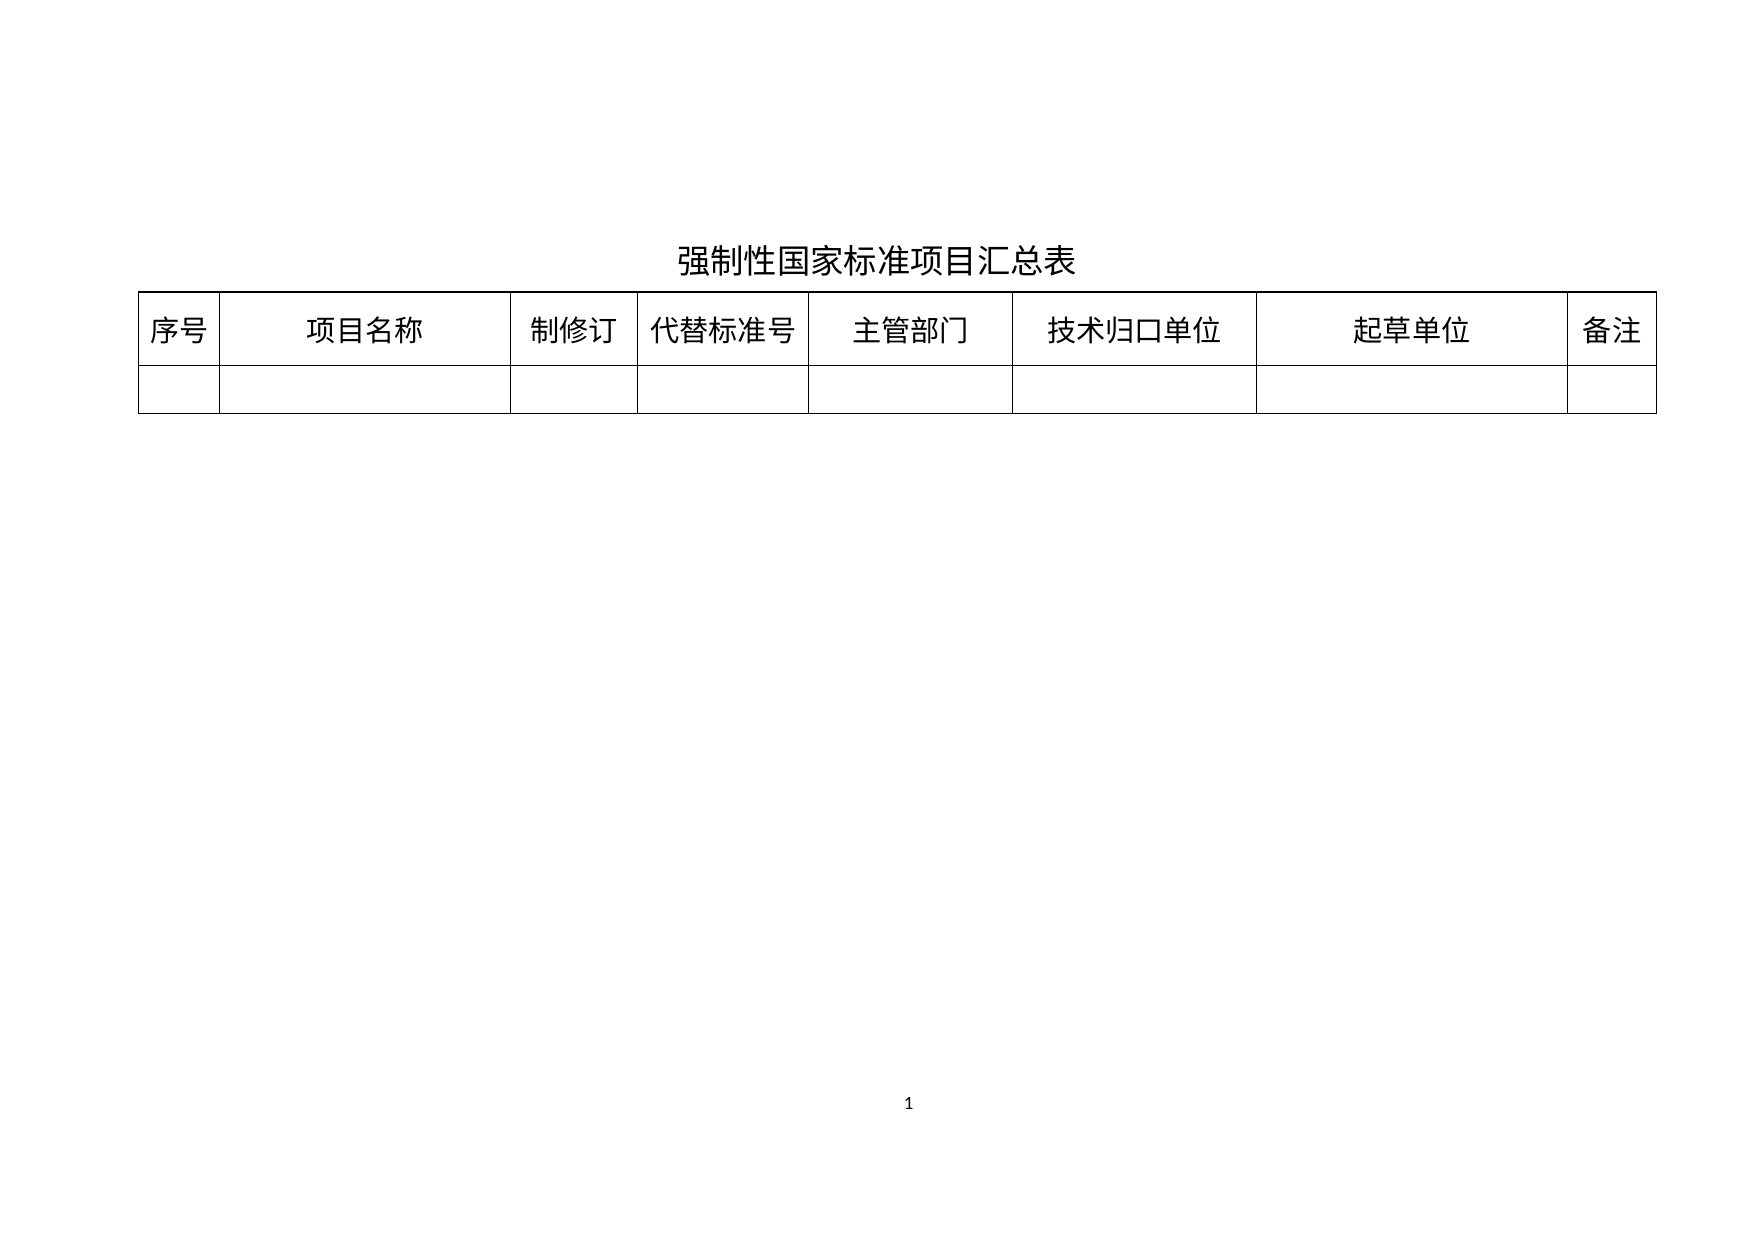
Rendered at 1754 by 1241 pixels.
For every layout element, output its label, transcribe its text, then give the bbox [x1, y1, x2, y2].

table_header 主管部门 [809, 293, 1012, 365]
table_cell [1013, 366, 1256, 413]
table_cell [1257, 366, 1567, 413]
table_cell [638, 366, 808, 413]
table_header 项目名称 [220, 293, 510, 365]
table_header 起草单位 [1257, 293, 1567, 365]
text 强制性国家标准项目汇总表 [150, 226, 1604, 291]
table_header 序号 [139, 293, 219, 365]
table_cell [1568, 366, 1656, 413]
table_header 制修订 [511, 293, 637, 365]
table_cell [139, 366, 219, 413]
table_cell [809, 366, 1012, 413]
table_cell [511, 366, 637, 413]
table_header 技术归口单位 [1013, 293, 1256, 365]
table_header 备注 [1568, 293, 1656, 365]
table_header 代替标准号 [638, 293, 808, 365]
table_cell [220, 366, 510, 413]
